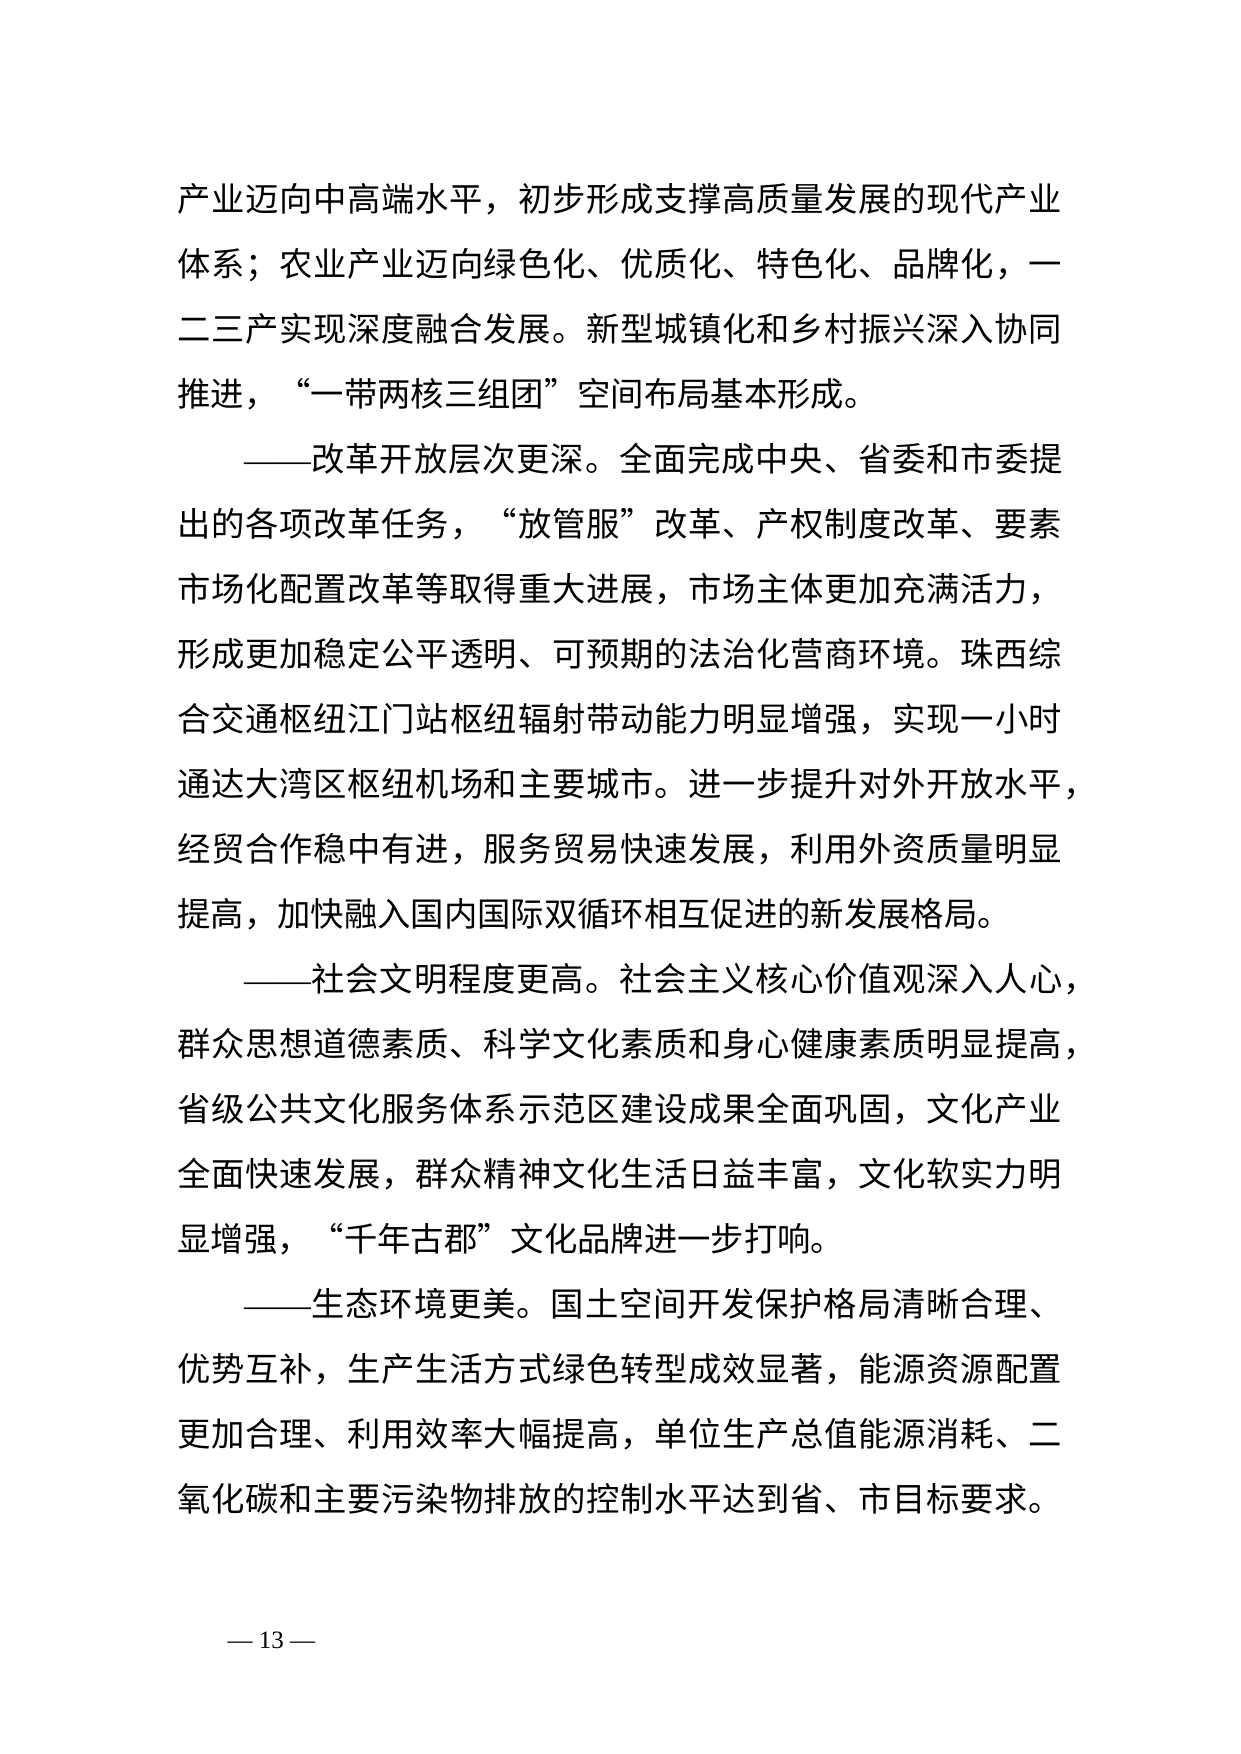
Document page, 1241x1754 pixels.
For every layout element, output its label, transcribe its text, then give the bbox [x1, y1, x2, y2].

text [169, 162, 1071, 424]
text ——改革开放层次更深。全面完成中央、省委和市委提出的各项改革任务，“放管服”改革、产权制度改革、要素市场化配置改革等取得重大进展，市场主体更加充满活力，形成更加稳定公平透明、可预期的法治化营商环境。珠西综合交通枢纽江门站枢纽辐射带动能力明显增强，实现一小时通达大湾区枢纽机场和主要城市。进一步提升对外开放水平，经贸合作稳中有进，服务贸易快速发展，利用外资质量明显提高，加快融入国内国际双循环相互促进的新发展格局。 [177, 424, 1063, 944]
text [169, 1269, 1071, 1531]
text ——社会文明程度更高。社会主义核心价值观深入人心，群众思想道德素质、科学文化素质和身心健康素质明显提高，省级公共文化服务体系示范区建设成果全面巩固，文化产业全面快速发展，群众精神文化生活日益丰富，文化软实力明显增强，“千年古郡”文化品牌进一步打响。 [177, 944, 1063, 1269]
